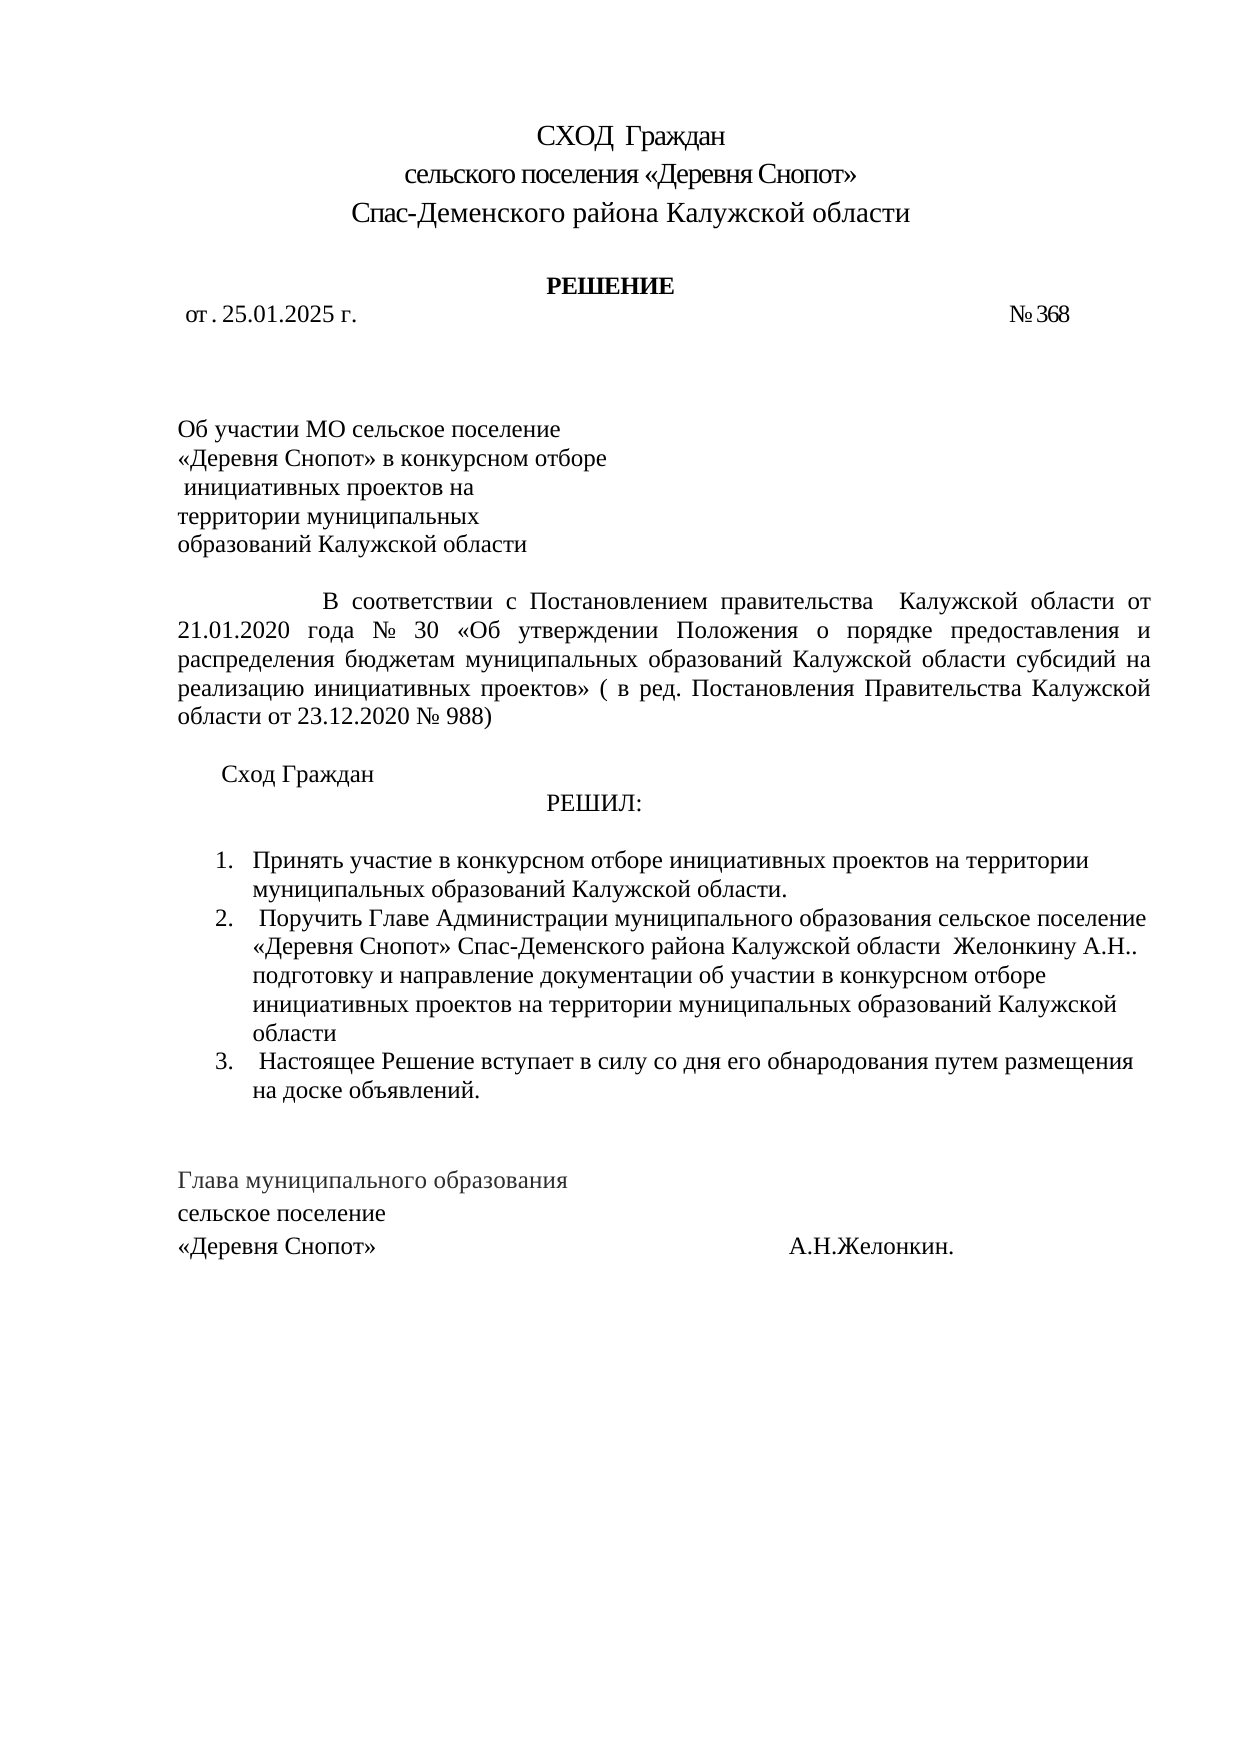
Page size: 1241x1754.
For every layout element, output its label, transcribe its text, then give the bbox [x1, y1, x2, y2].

text от . 25.01.2025 г. № 368 [185, 299, 1084, 328]
text «Деревня Снопот» А.Н.Желонкин. [177, 1227, 1152, 1260]
text «Деревня Снопот» в конкурсном отборе инициативных проектов на территории муниципальных образований Калужской области [177, 443, 1152, 558]
text Об участии МО сельское поселение [177, 414, 1152, 443]
text РЕШЕНИЕ [546, 271, 1084, 299]
list Настоящее Решение вступает в силу со дня его обнародования путем размещения на доске объявлений. [215, 1046, 1152, 1104]
text РЕШИЛ: [177, 788, 1152, 816]
list Поручить Главе Администрации муниципального образования сельское поселение «Деревня Снопот» Спас-Деменского района Калужской области Желонкину А.Н.. подготовку и направление документации об участии в конкурсном отборе инициативных проектов на территории муниципальных образований Калужской области [215, 903, 1152, 1046]
text сельское поселение [177, 1194, 1152, 1227]
text Сход Граждан [177, 759, 1152, 788]
text В соответствии с Постановлением правительства Калужской области от 21.01.2020 года № 30 «Об утверждении Положения о порядке предоставления и распределения бюджетам муниципальных образований Калужской области субсидий на реализацию инициативных проектов» ( в ред. Постановления Правительства Калужской области от 23.12.2020 № 988) [177, 586, 1152, 730]
text Глава муниципального образования [177, 1161, 1152, 1194]
text СХОД Граждан сельского поселения «Деревня Снопот» Спас-Деменского района Калужской области [177, 118, 1084, 229]
list Принять участие в конкурсном отборе инициативных проектов на территории муниципальных образований Калужской области. [215, 845, 1152, 903]
